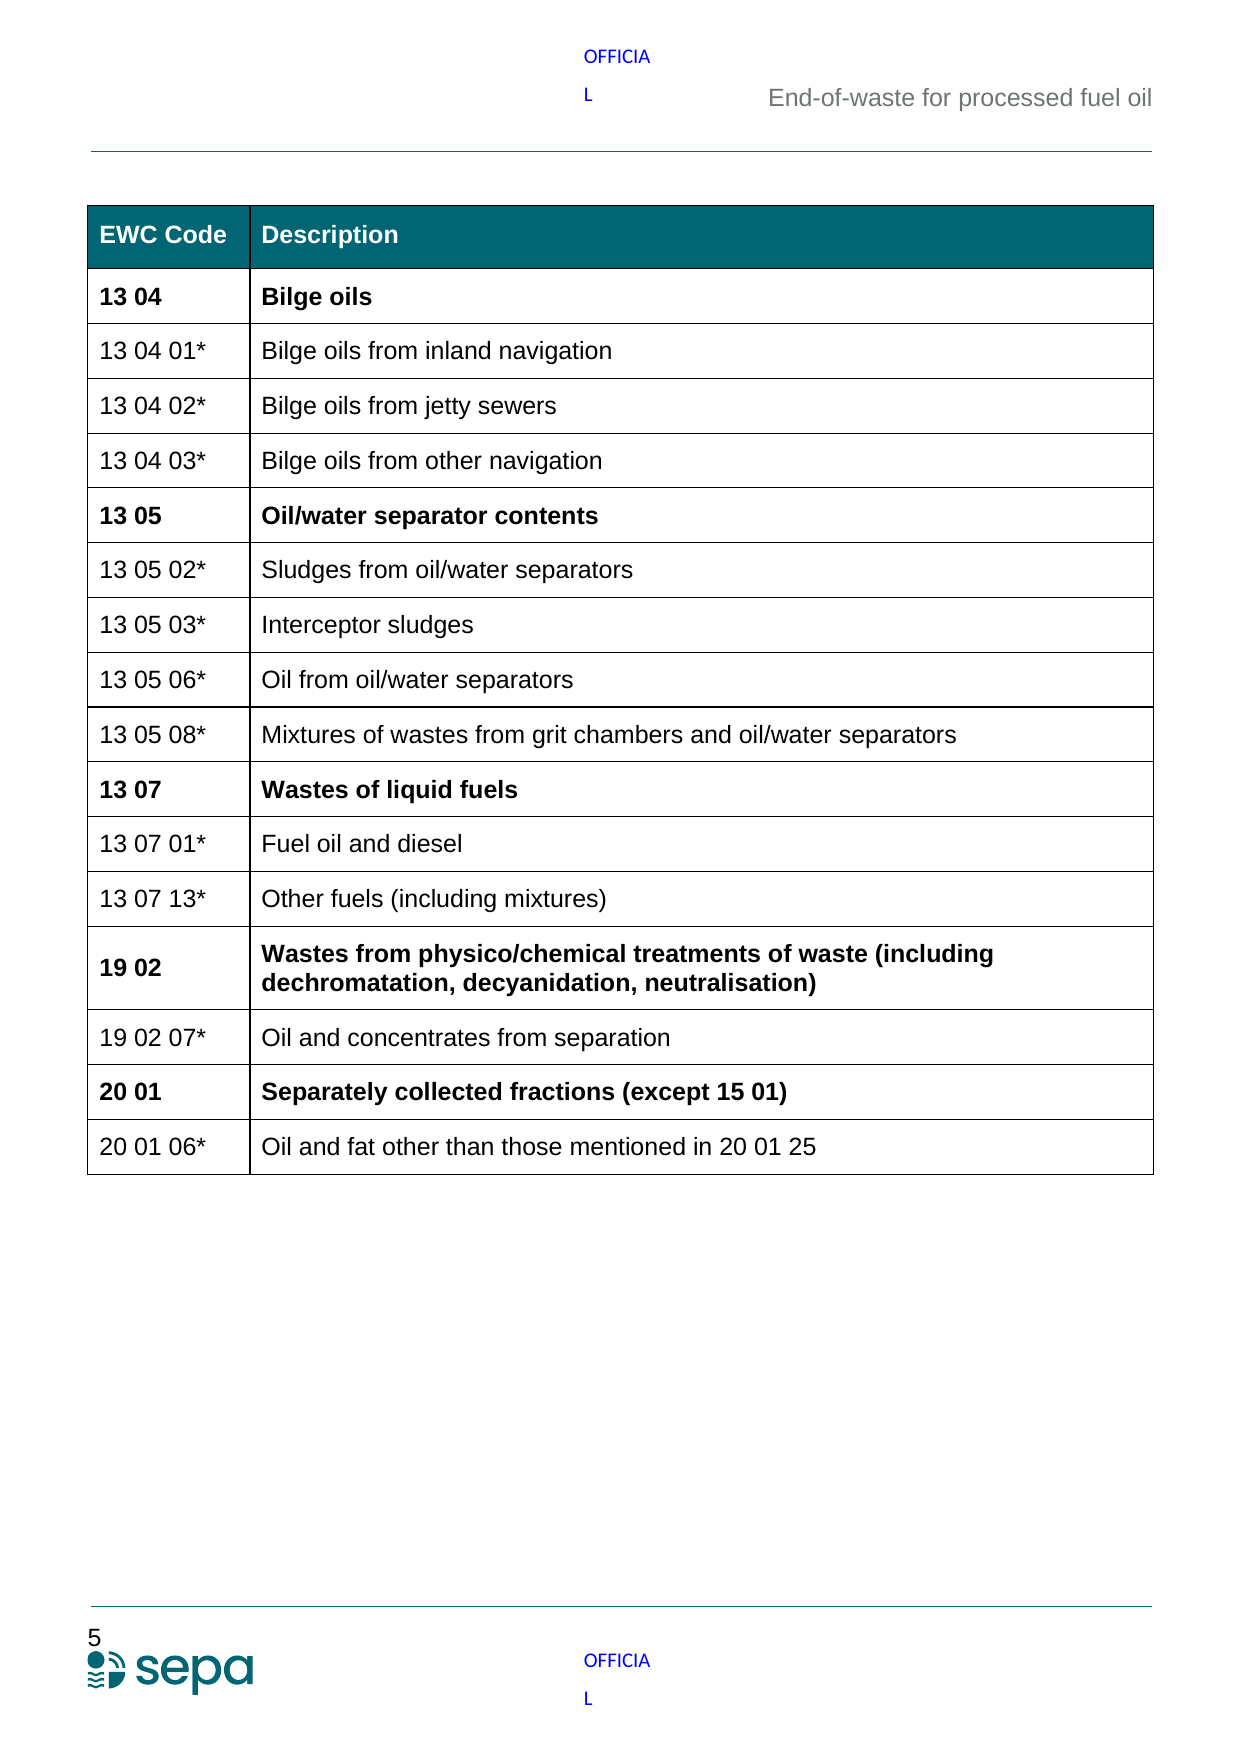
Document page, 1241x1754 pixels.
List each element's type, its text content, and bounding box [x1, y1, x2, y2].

table_cell Bilge oils from other navigation [251, 434, 1153, 487]
table_cell 13 04 02* [88, 379, 249, 432]
table_cell 13 05 03* [88, 598, 249, 652]
table_cell 19 02 07* [88, 1010, 249, 1064]
table_cell 20 01 [88, 1065, 249, 1119]
table_cell 13 07 13* [88, 872, 249, 926]
table_cell Oil and fat other than those mentioned in 20 01 25 [251, 1120, 1153, 1173]
table_cell Wastes from physico/chemical treatments of waste (including dechromatation, decyanidation, neutralisation) [251, 927, 1153, 1009]
table_cell 20 01 06* [88, 1120, 249, 1173]
table_cell Wastes of liquid fuels [251, 762, 1153, 816]
table_cell 13 04 [88, 269, 249, 323]
table_header EWC Code [88, 206, 249, 268]
table_cell 13 04 03* [88, 434, 249, 487]
table_cell Oil/water separator contents [251, 488, 1153, 542]
table_cell 13 07 01* [88, 817, 249, 871]
table_cell Fuel oil and diesel [251, 817, 1153, 871]
table_cell Bilge oils from jetty sewers [251, 379, 1153, 432]
table_cell Oil and concentrates from separation [251, 1010, 1153, 1064]
table_cell 13 07 [88, 762, 249, 816]
table_cell 13 05 02* [88, 543, 249, 597]
table_cell Separately collected fractions (except 15 01) [251, 1065, 1153, 1119]
table_cell 13 05 08* [88, 708, 249, 761]
table_cell 13 04 01* [88, 324, 249, 378]
table_header Description [251, 206, 1153, 268]
table_cell Bilge oils [251, 269, 1153, 323]
table_cell 13 05 [88, 488, 249, 542]
table_cell Mixtures of wastes from grit chambers and oil/water separators [251, 708, 1153, 761]
picture [87, 1651, 253, 1695]
table_cell 13 05 06* [88, 653, 249, 706]
table_cell Sludges from oil/water separators [251, 543, 1153, 597]
table_cell 19 02 [88, 927, 249, 1009]
table_cell Bilge oils from inland navigation [251, 324, 1153, 378]
table_cell Oil from oil/water separators [251, 653, 1153, 706]
table_cell Interceptor sludges [251, 598, 1153, 652]
table_cell Other fuels (including mixtures) [251, 872, 1153, 926]
